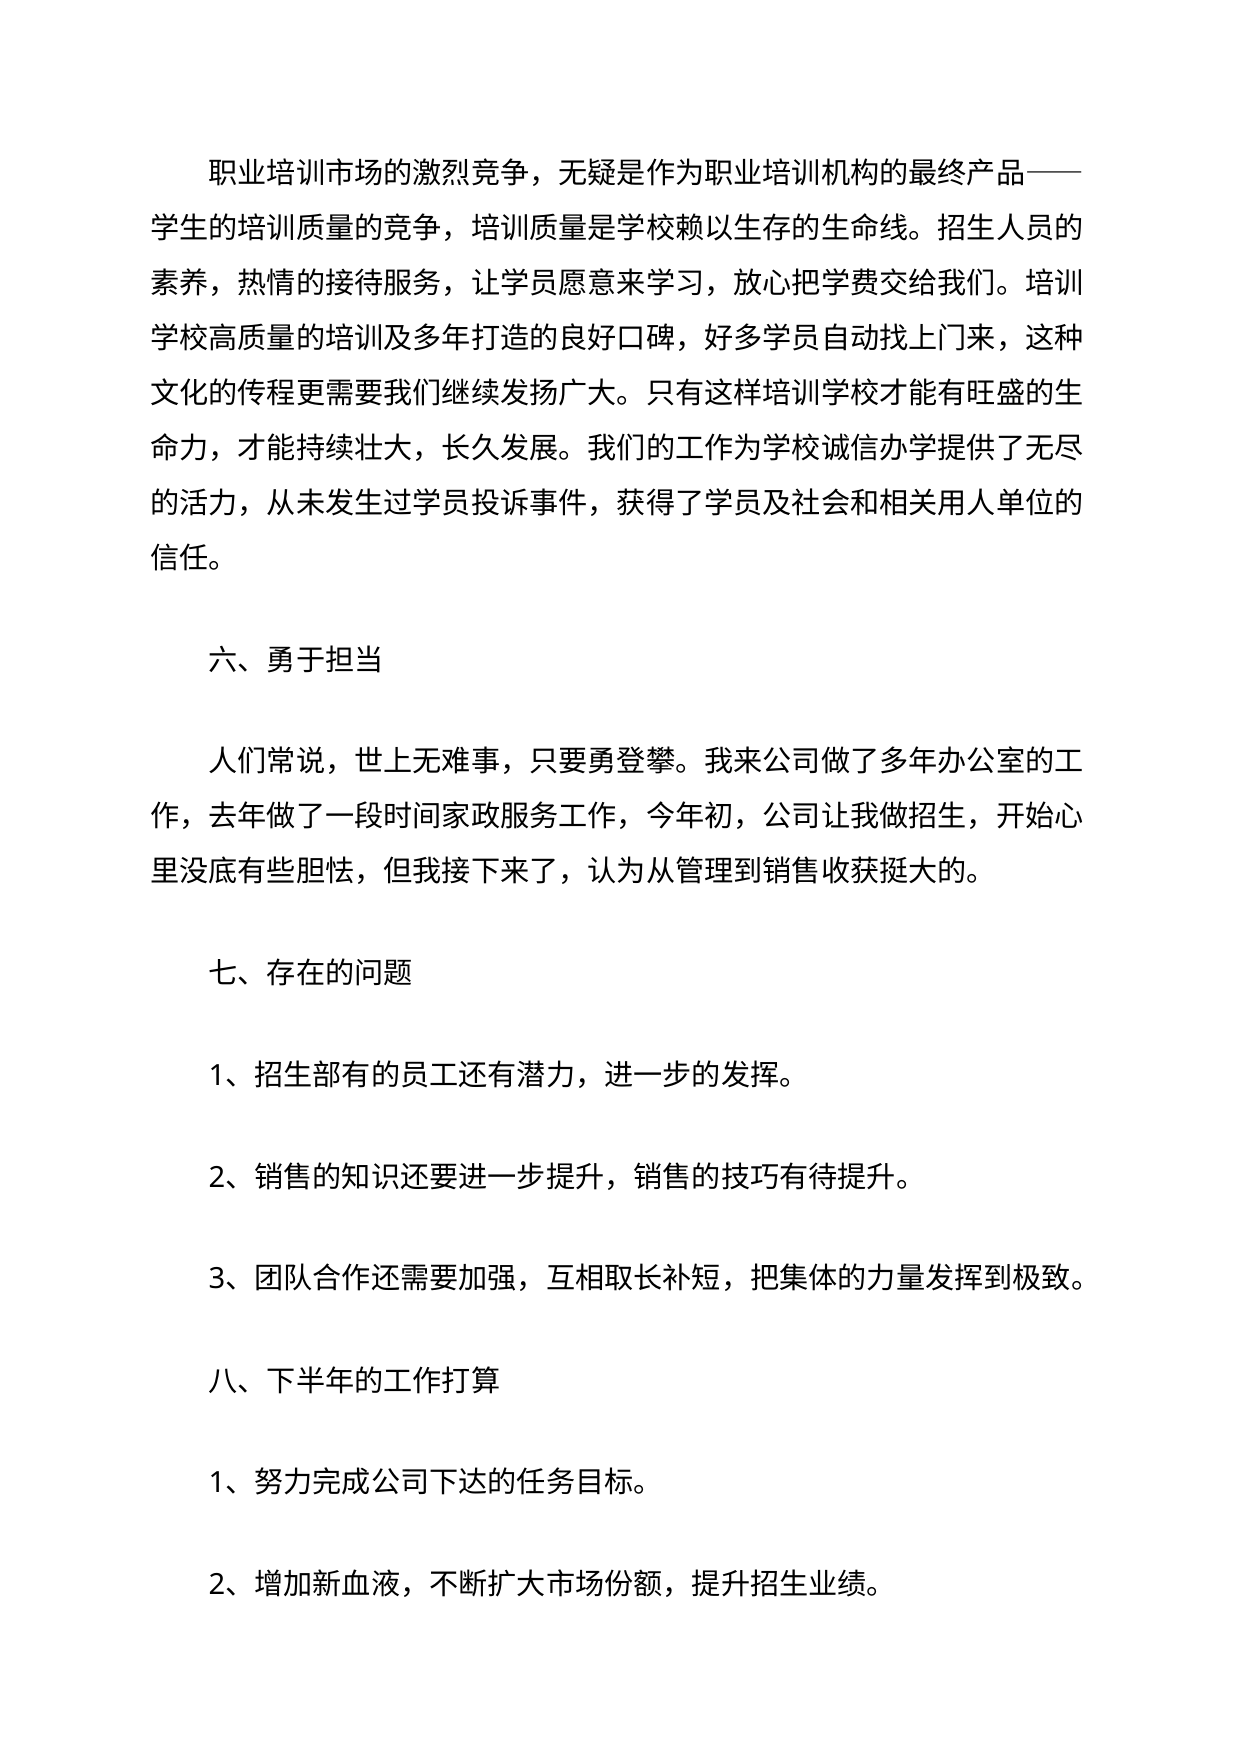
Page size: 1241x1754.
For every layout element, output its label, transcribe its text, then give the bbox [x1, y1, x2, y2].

text 2、增加新血液，不断扩大市场份额，提升招生业绩。 [150, 1561, 1090, 1603]
text 人们常说，世上无难事，只要勇登攀。我来公司做了多年办公室的工作，去年做了一段时间家政服务工作，今年初，公司让我做招生，开始心里没底有些胆怯，但我接下来了，认为从管理到销售收获挺大的。 [150, 738, 1090, 890]
text 六、勇于担当 [150, 636, 1090, 678]
text 1、努力完成公司下达的任务目标。 [150, 1459, 1090, 1501]
text 3、团队合作还需要加强，互相取长补短，把集体的力量发挥到极致。 [150, 1255, 1090, 1297]
text 1、招生部有的员工还有潜力，进一步的发挥。 [150, 1051, 1090, 1093]
text 职业培训市场的激烈竞争，无疑是作为职业培训机构的最终产品——学生的培训质量的竞争，培训质量是学校赖以生存的生命线。招生人员的素养，热情的接待服务，让学员愿意来学习，放心把学费交给我们。培训学校高质量的培训及多年打造的良好口碑，好多学员自动找上门来，这种文化的传程更需要我们继续发扬广大。只有这样培训学校才能有旺盛的生命力，才能持续壮大，长久发展。我们的工作为学校诚信办学提供了无尽的活力，从未发生过学员投诉事件，获得了学员及社会和相关用人单位的信任。 [150, 150, 1090, 577]
text 2、销售的知识还要进一步提升，销售的技巧有待提升。 [150, 1153, 1090, 1196]
text 八、下半年的工作打算 [150, 1357, 1090, 1399]
text 七、存在的问题 [150, 949, 1090, 992]
